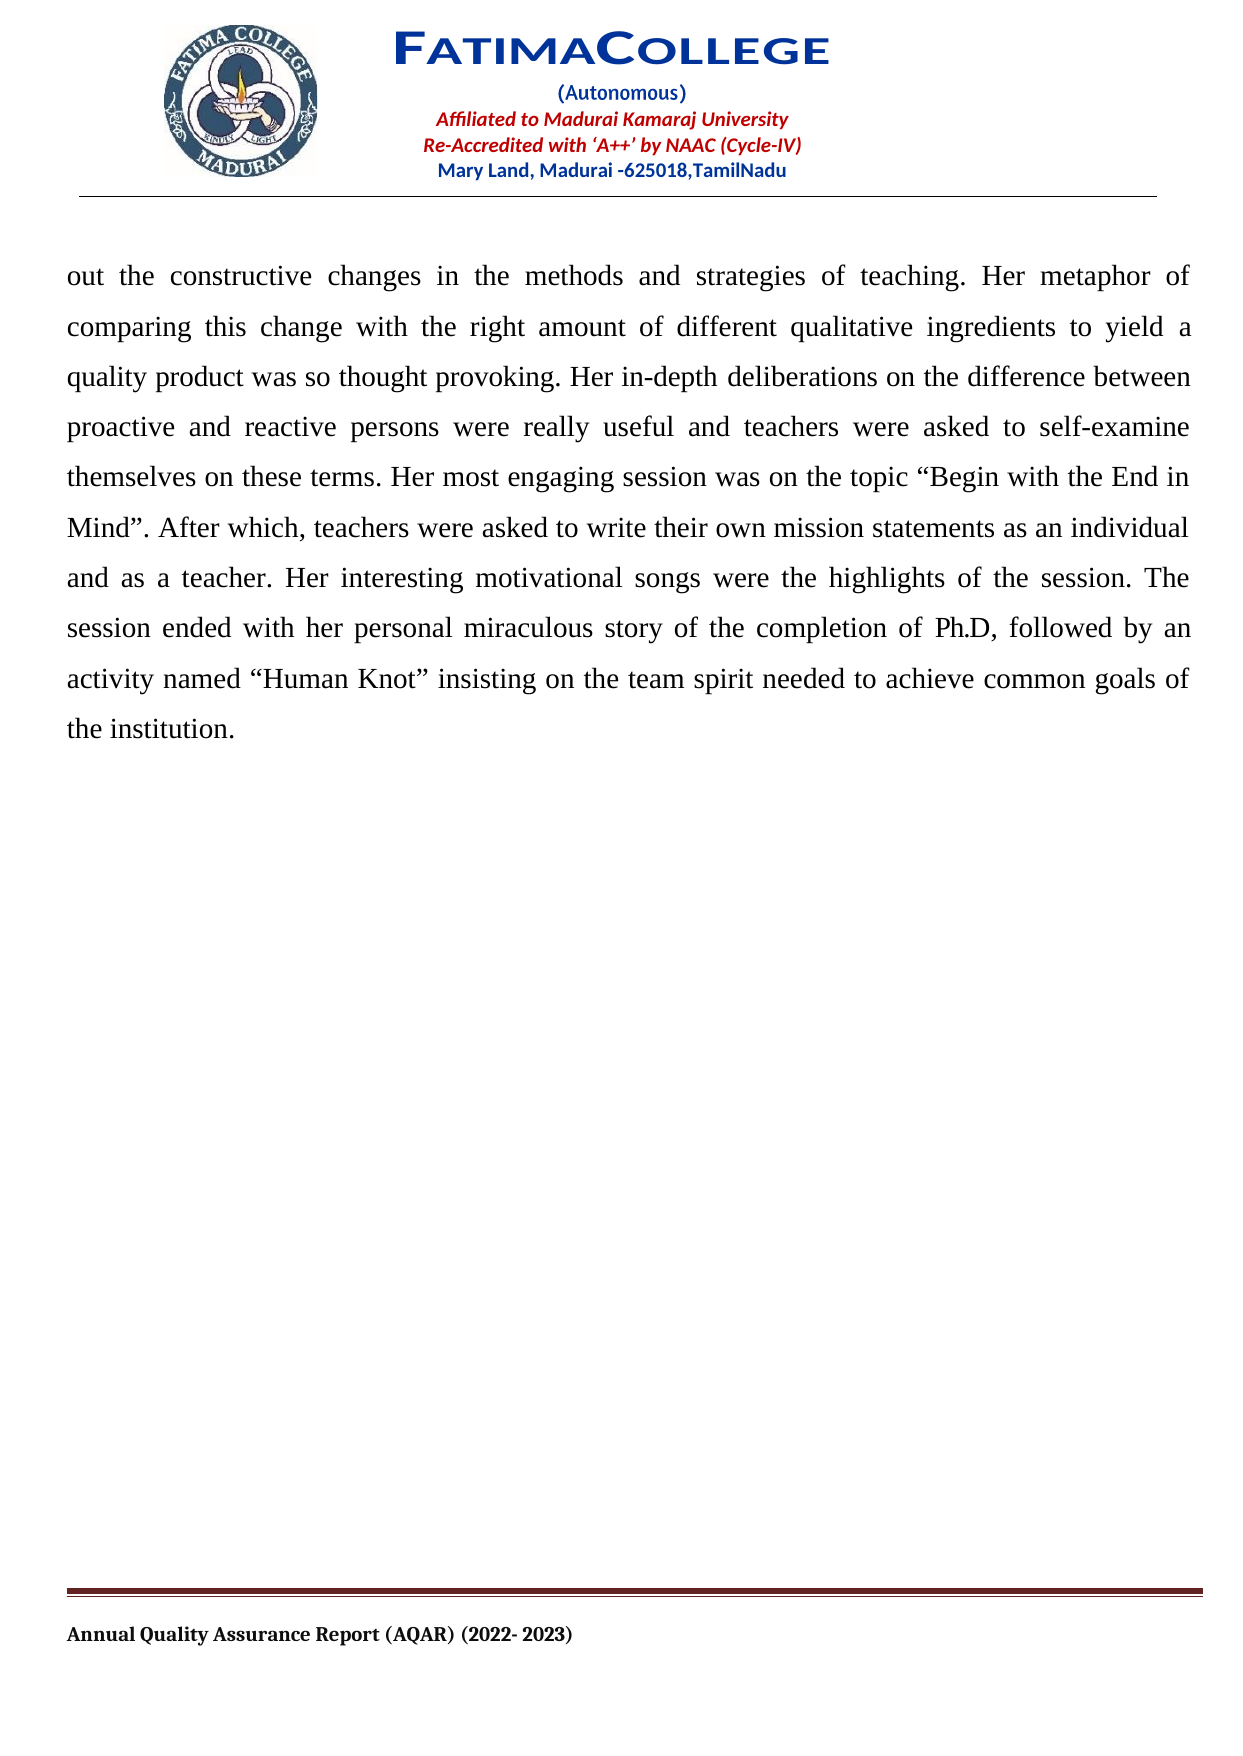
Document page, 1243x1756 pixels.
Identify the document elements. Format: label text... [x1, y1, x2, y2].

picture [164, 25, 318, 177]
picture [557, 79, 697, 105]
